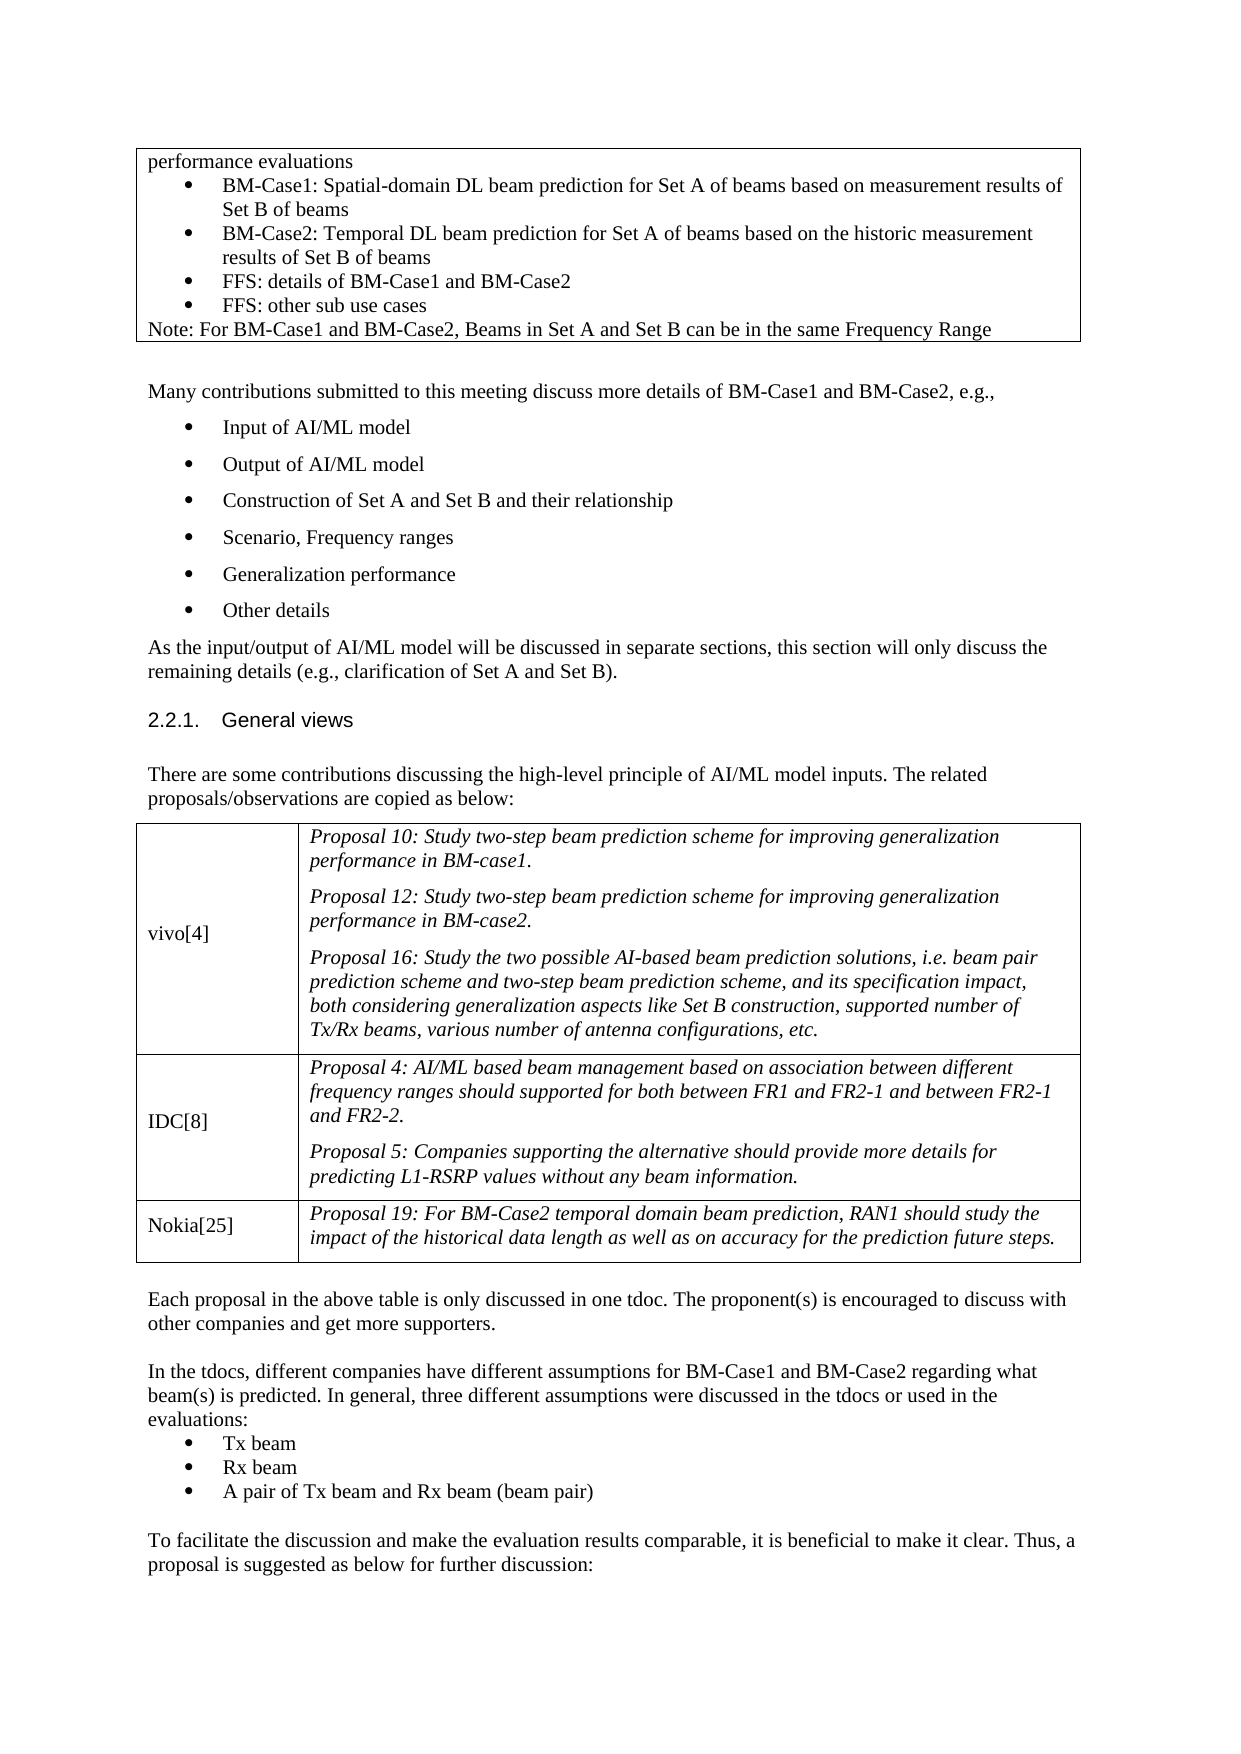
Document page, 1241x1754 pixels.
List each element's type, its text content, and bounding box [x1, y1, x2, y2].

list Input of AI/ML model [185, 415, 1093, 439]
list Tx beam [185, 1431, 1093, 1455]
text There are some contributions discussing the high-level principle of AI/ML model inputs. The related proposals/observations are copied as below: [148, 762, 1093, 810]
text To facilitate the discussion and make the evaluation results comparable, it is beneficial to make it clear. Thus, a proposal is suggested as below for further discussion: [148, 1527, 1093, 1576]
list Output of AI/ML model [185, 452, 1093, 476]
table_header vivo[4] [137, 824, 298, 1054]
table_cell Nokia[25] [137, 1201, 298, 1262]
list A pair of Tx beam and Rx beam (beam pair) [185, 1479, 1093, 1503]
list Other details [185, 598, 1093, 622]
list Scenario, Frequency ranges [185, 525, 1093, 549]
table_cell IDC[8] [137, 1055, 298, 1200]
table_header Proposal 10: Study two-step beam prediction scheme for improving generalization performance in BM-case1. Proposal 12: Study two-step beam prediction scheme for improving generalization performance in BM-case2. Proposal 16: Study the two possible AI-based beam prediction solutions, i.e. beam pair prediction scheme and two-step beam prediction scheme, and its specification impact, both considering generalization aspects like Set B construction, supported number of Tx/Rx beams, various number of antenna configurations, etc. [299, 824, 1080, 1054]
text In the tdocs, different companies have different assumptions for BM-Case1 and BM-Case2 regarding what beam(s) is predicted. In general, three different assumptions were discussed in the tdocs or used in the evaluations: [148, 1359, 1093, 1431]
text As the input/output of AI/ML model will be discussed in separate sections, this section will only discuss the remaining details (e.g., clarification of Set A and Set B). [148, 635, 1093, 683]
subtitle General views [148, 708, 1093, 732]
list Construction of Set A and Set B and their relationship [185, 488, 1093, 512]
table_cell Proposal 19: For BM-Case2 temporal domain beam prediction, RAN1 should study the impact of the historical data length as well as on accuracy for the prediction future steps. [299, 1201, 1080, 1262]
text Many contributions submitted to this meeting discuss more details of BM-Case1 and BM-Case2, e.g., [148, 379, 1093, 403]
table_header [137, 149, 1080, 341]
text Each proposal in the above table is only discussed in one tdoc. The proponent(s) is encouraged to discuss with other companies and get more supporters. [148, 1287, 1093, 1335]
table_cell Proposal 4: AI/ML based beam management based on association between different frequency ranges should supported for both between FR1 and FR2-1 and between FR2-1 and FR2-2. Proposal 5: Companies supporting the alternative should provide more details for predicting L1-RSRP values without any beam information. [299, 1055, 1080, 1200]
list Generalization performance [185, 562, 1093, 586]
list Rx beam [185, 1455, 1093, 1479]
